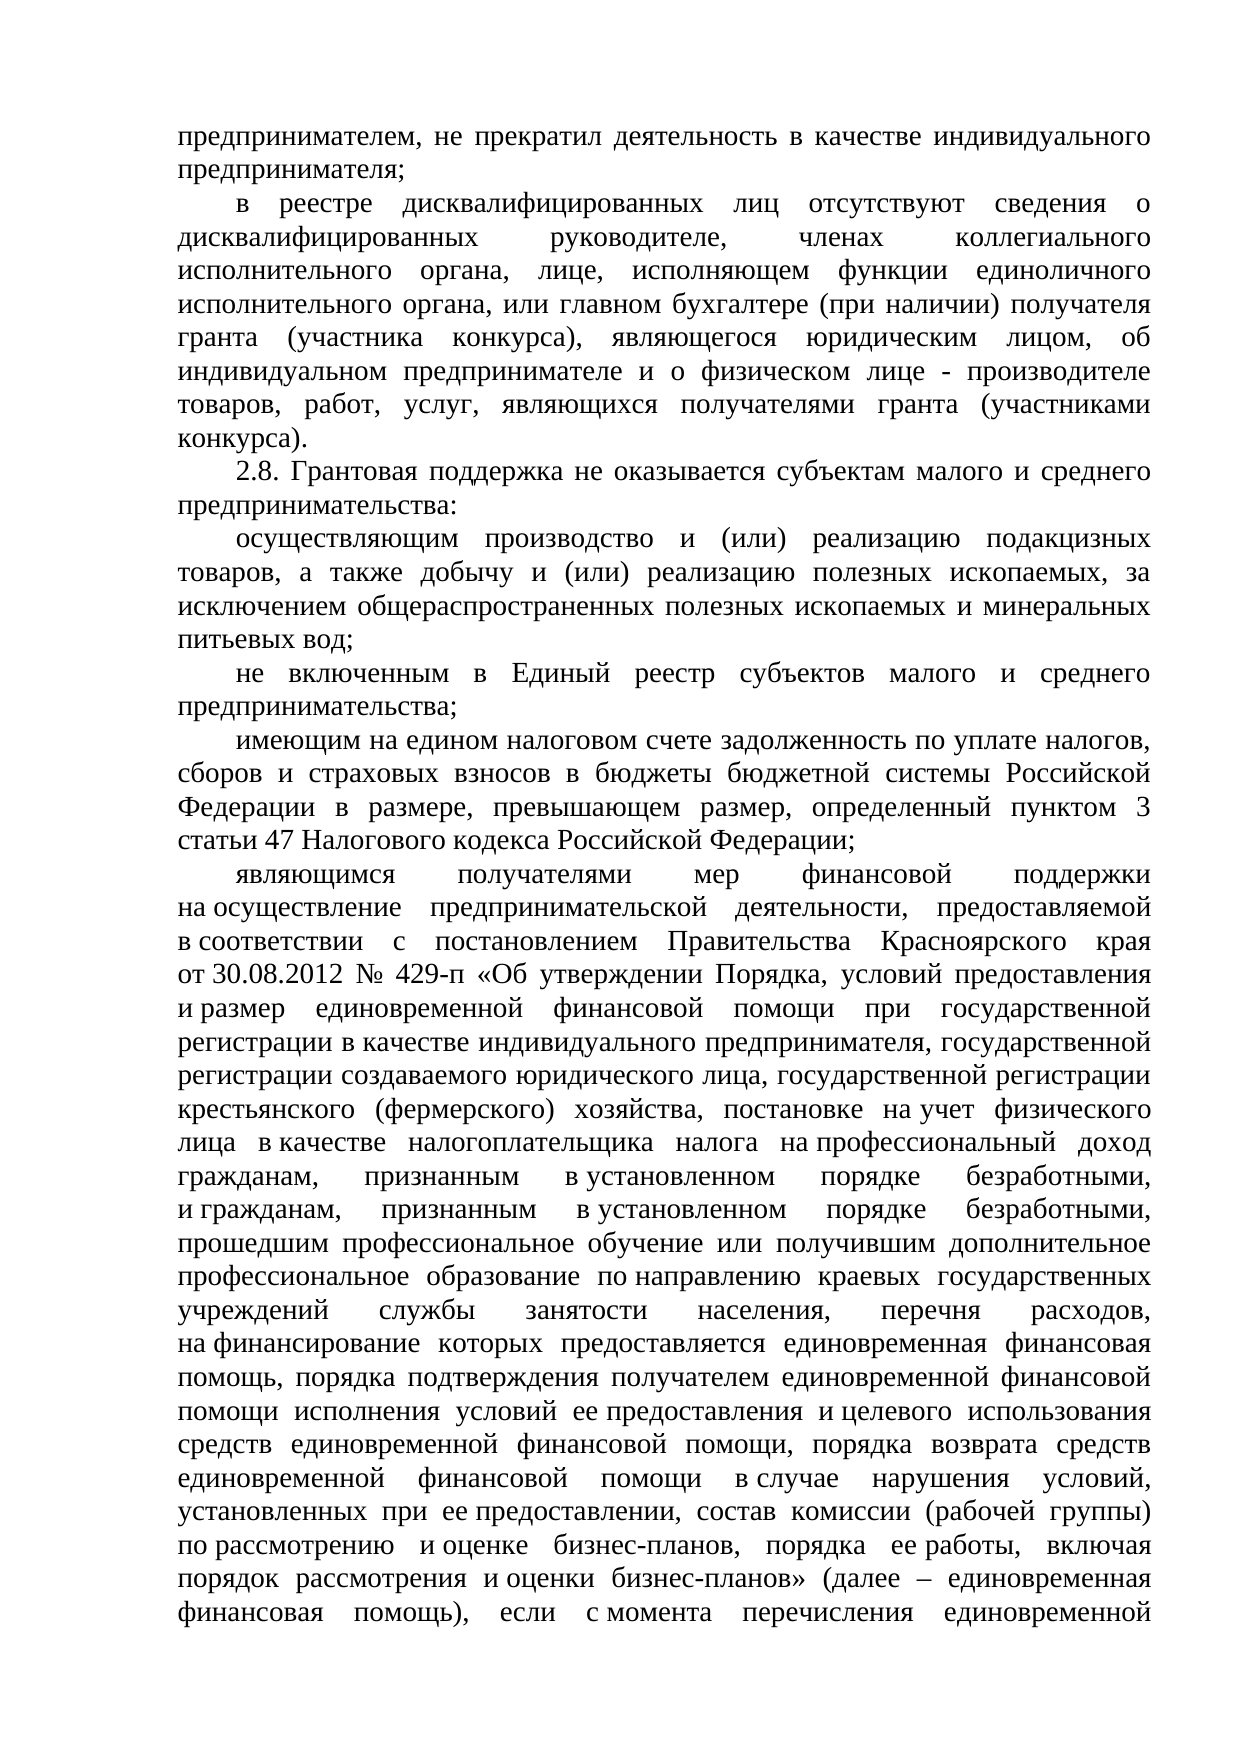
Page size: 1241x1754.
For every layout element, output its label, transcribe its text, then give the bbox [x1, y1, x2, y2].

text в реестре дисквалифицированных лиц отсутствуют сведения о дисквалифицированных руководителе, членах коллегиального исполнительного органа, лице, исполняющем функции единоличного исполнительного органа, или главном бухгалтере (при наличии) получателя гранта (участника конкурса), являющегося юридическим лицом, об индивидуальном предпринимателе и о физическом лице - производителе товаров, работ, услуг, являющихся получателями гранта (участниками конкурса). [177, 185, 1152, 453]
text 2.8. Грантовая поддержка не оказывается субъектам малого и среднего предпринимательства: [177, 453, 1152, 521]
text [177, 118, 1152, 185]
text не включенным в Единый реестр субъектов малого и среднего предпринимательства; [177, 655, 1152, 722]
text осуществляющим производство и (или) реализацию подакцизных товаров, а также добычу и (или) реализацию полезных ископаемых, за исключением общераспространенных полезных ископаемых и минеральных питьевых вод; [177, 521, 1152, 655]
text имеющим на едином налоговом счете задолженность по уплате налогов, сборов и страховых взносов в бюджеты бюджетной системы Российской Федерации в размере, превышающем размер, определенный пунктом 3 статьи 47 Налогового кодекса Российской Федерации; [177, 722, 1152, 856]
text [177, 856, 1152, 1627]
